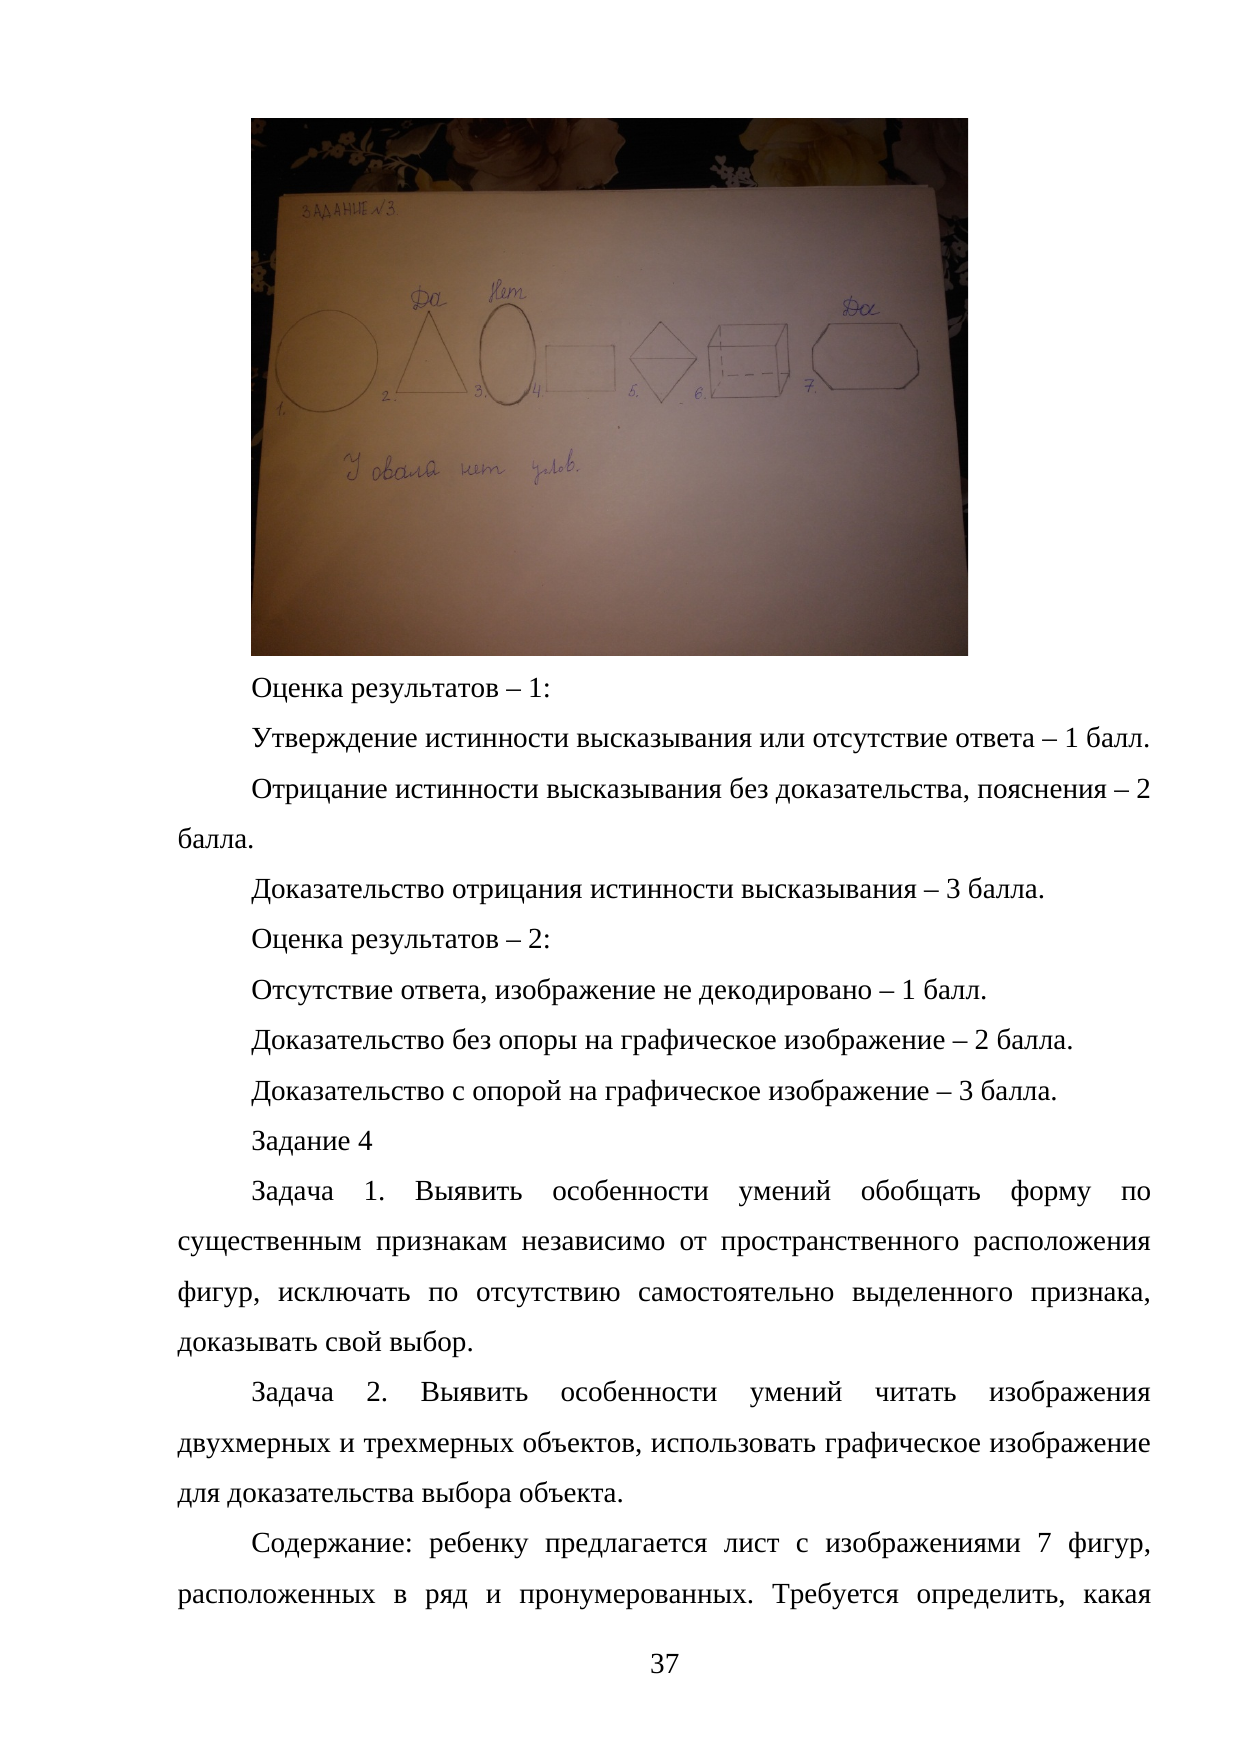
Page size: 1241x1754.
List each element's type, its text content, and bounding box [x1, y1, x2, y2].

text Отрицание истинности высказывания без доказательства, пояснения – 2 балла. [177, 771, 1152, 854]
picture [251, 118, 969, 656]
text Оценка результатов – 1: [177, 670, 1152, 704]
text Утверждение истинности высказывания или отсутствие ответа – 1 балл. [177, 720, 1152, 754]
text Доказательство отрицания истинности высказывания – 3 балла. [177, 871, 1152, 905]
text Доказательство с опорой на графическое изображение – 3 балла. [177, 1073, 1152, 1106]
text Задание 4 [177, 1123, 1152, 1156]
text Доказательство без опоры на графическое изображение – 2 балла. [177, 1022, 1152, 1056]
text Задача 2. Выявить особенности умений читать изображения двухмерных и трехмерных объектов, использовать графическое изображение для доказательства выбора объекта. [177, 1374, 1152, 1509]
text Отсутствие ответа, изображение не декодировано – 1 балл. [177, 972, 1152, 1006]
text Задача 1. Выявить особенности умений обобщать форму по существенным признакам независимо от пространственного расположения фигур, исключать по отсутствию самостоятельно выделенного признака, доказывать свой выбор. [177, 1173, 1152, 1358]
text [177, 1525, 1152, 1609]
text Оценка результатов – 2: [177, 922, 1152, 955]
